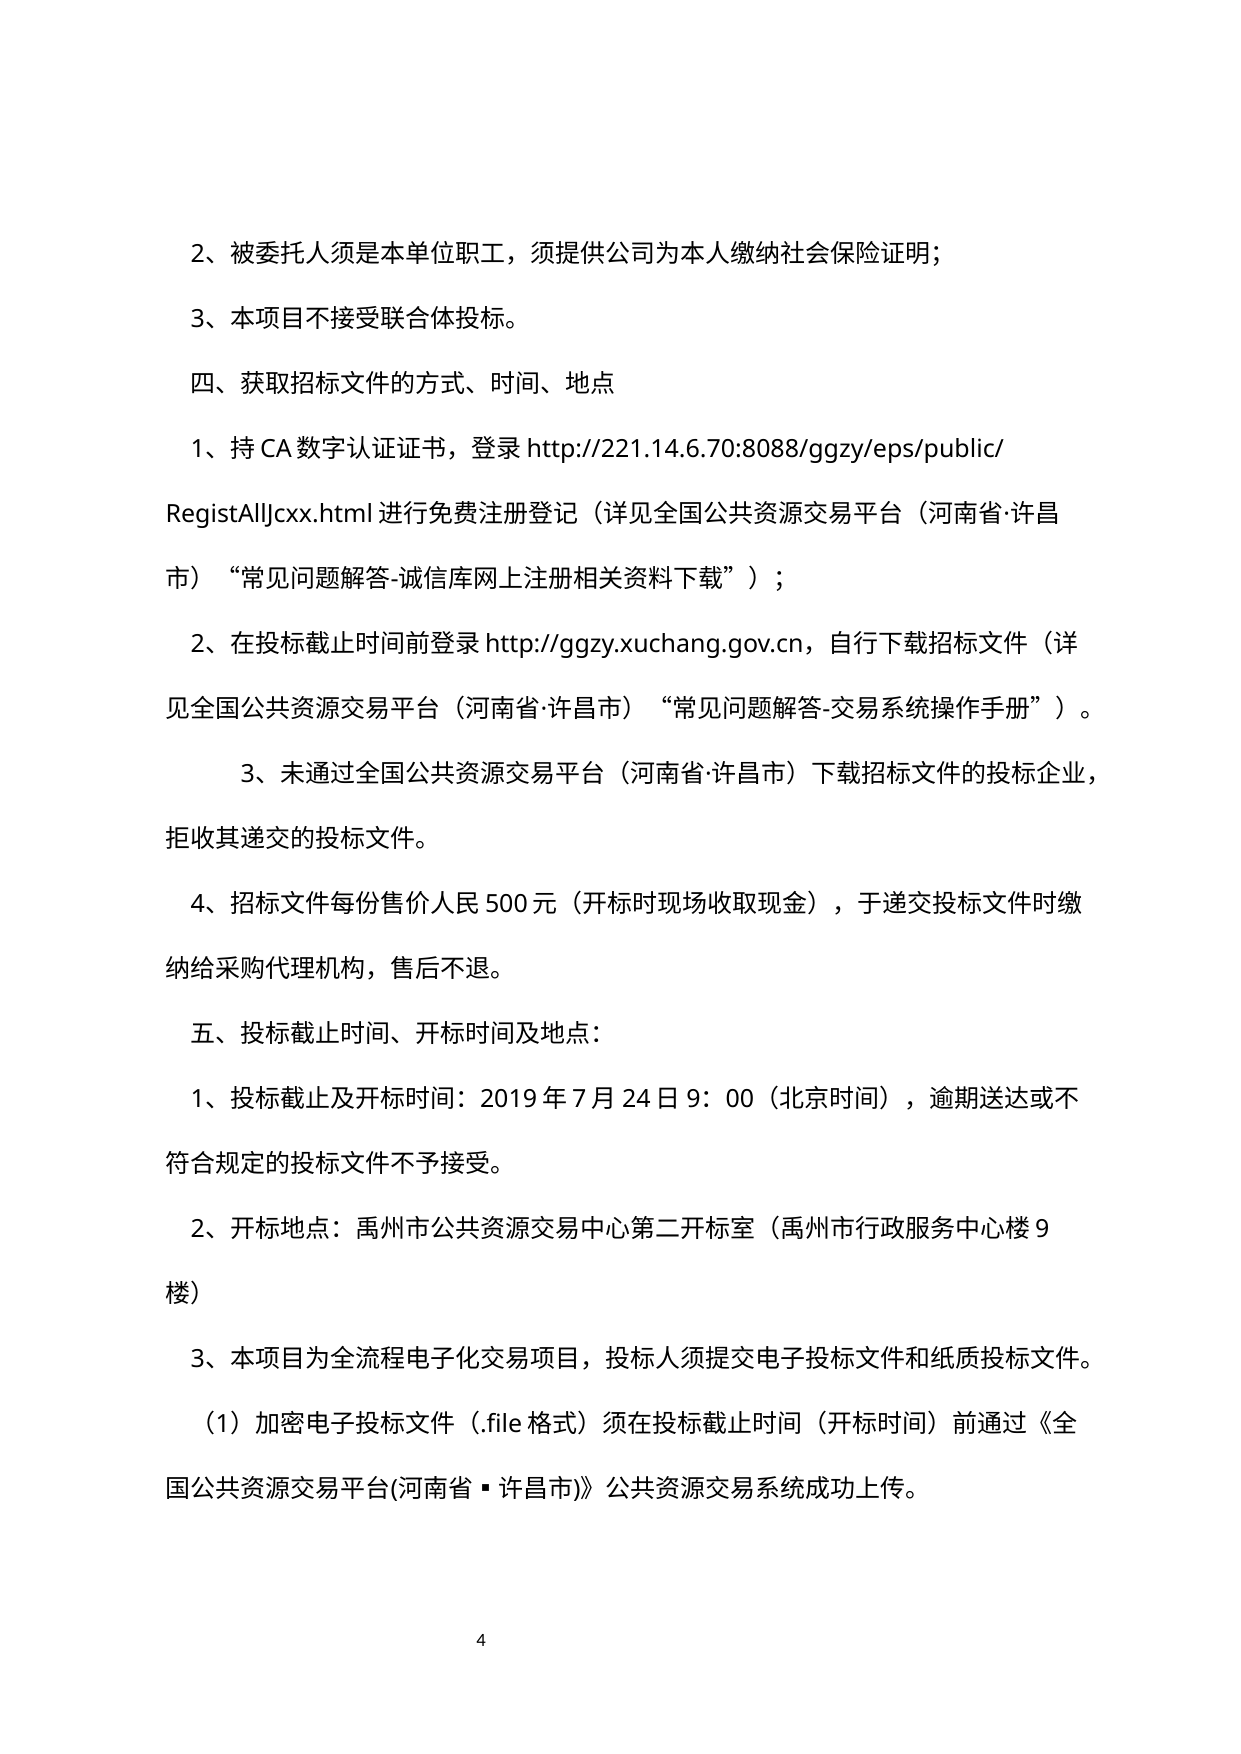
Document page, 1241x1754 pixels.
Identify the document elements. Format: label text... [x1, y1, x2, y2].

text 2、被委托人须是本单位职工，须提供公司为本人缴纳社会保险证明； [165, 219, 1087, 284]
text （1）加密电子投标文件（.file格式）须在投标截止时间（开标时间）前通过《全国公共资源交易平台(河南省▪许昌市)》公共资源交易系统成功上传。 [165, 1389, 1087, 1519]
text 2、开标地点：禹州市公共资源交易中心第二开标室（禹州市行政服务中心楼9楼） [165, 1194, 1087, 1324]
text 3、本项目为全流程电子化交易项目，投标人须提交电子投标文件和纸质投标文件。 [165, 1324, 1087, 1389]
text 4、招标文件每份售价人民500元（开标时现场收取现金），于递交投标文件时缴纳给采购代理机构，售后不退。 [165, 869, 1087, 999]
text 五、投标截止时间、开标时间及地点： [165, 999, 1087, 1064]
text 3、本项目不接受联合体投标。 [165, 284, 1087, 349]
text 四、获取招标文件的方式、时间、地点 [165, 349, 1087, 414]
text 2、在投标截止时间前登录http://ggzy.xuchang.gov.cn，自行下载招标文件（详见全国公共资源交易平台（河南省·许昌市）“常见问题解答-交易系统操作手册”）。 [165, 609, 1087, 739]
text 1、投标截止及开标时间：2019年7月 24日 9：00（北京时间），逾期送达或不符合规定的投标文件不予接受。 [165, 1064, 1087, 1194]
text 3、未通过全国公共资源交易平台（河南省·许昌市）下载招标文件的投标企业，拒收其递交的投标文件。 [165, 739, 1087, 869]
text 1、持CA数字认证证书，登录http://221.14.6.70:8088/ggzy/eps/public/RegistAllJcxx.html进行免费注册登记（详见全国公共资源交易平台（河南省·许昌市）“常见问题解答-诚信库网上注册相关资料下载”）； [165, 414, 1087, 609]
